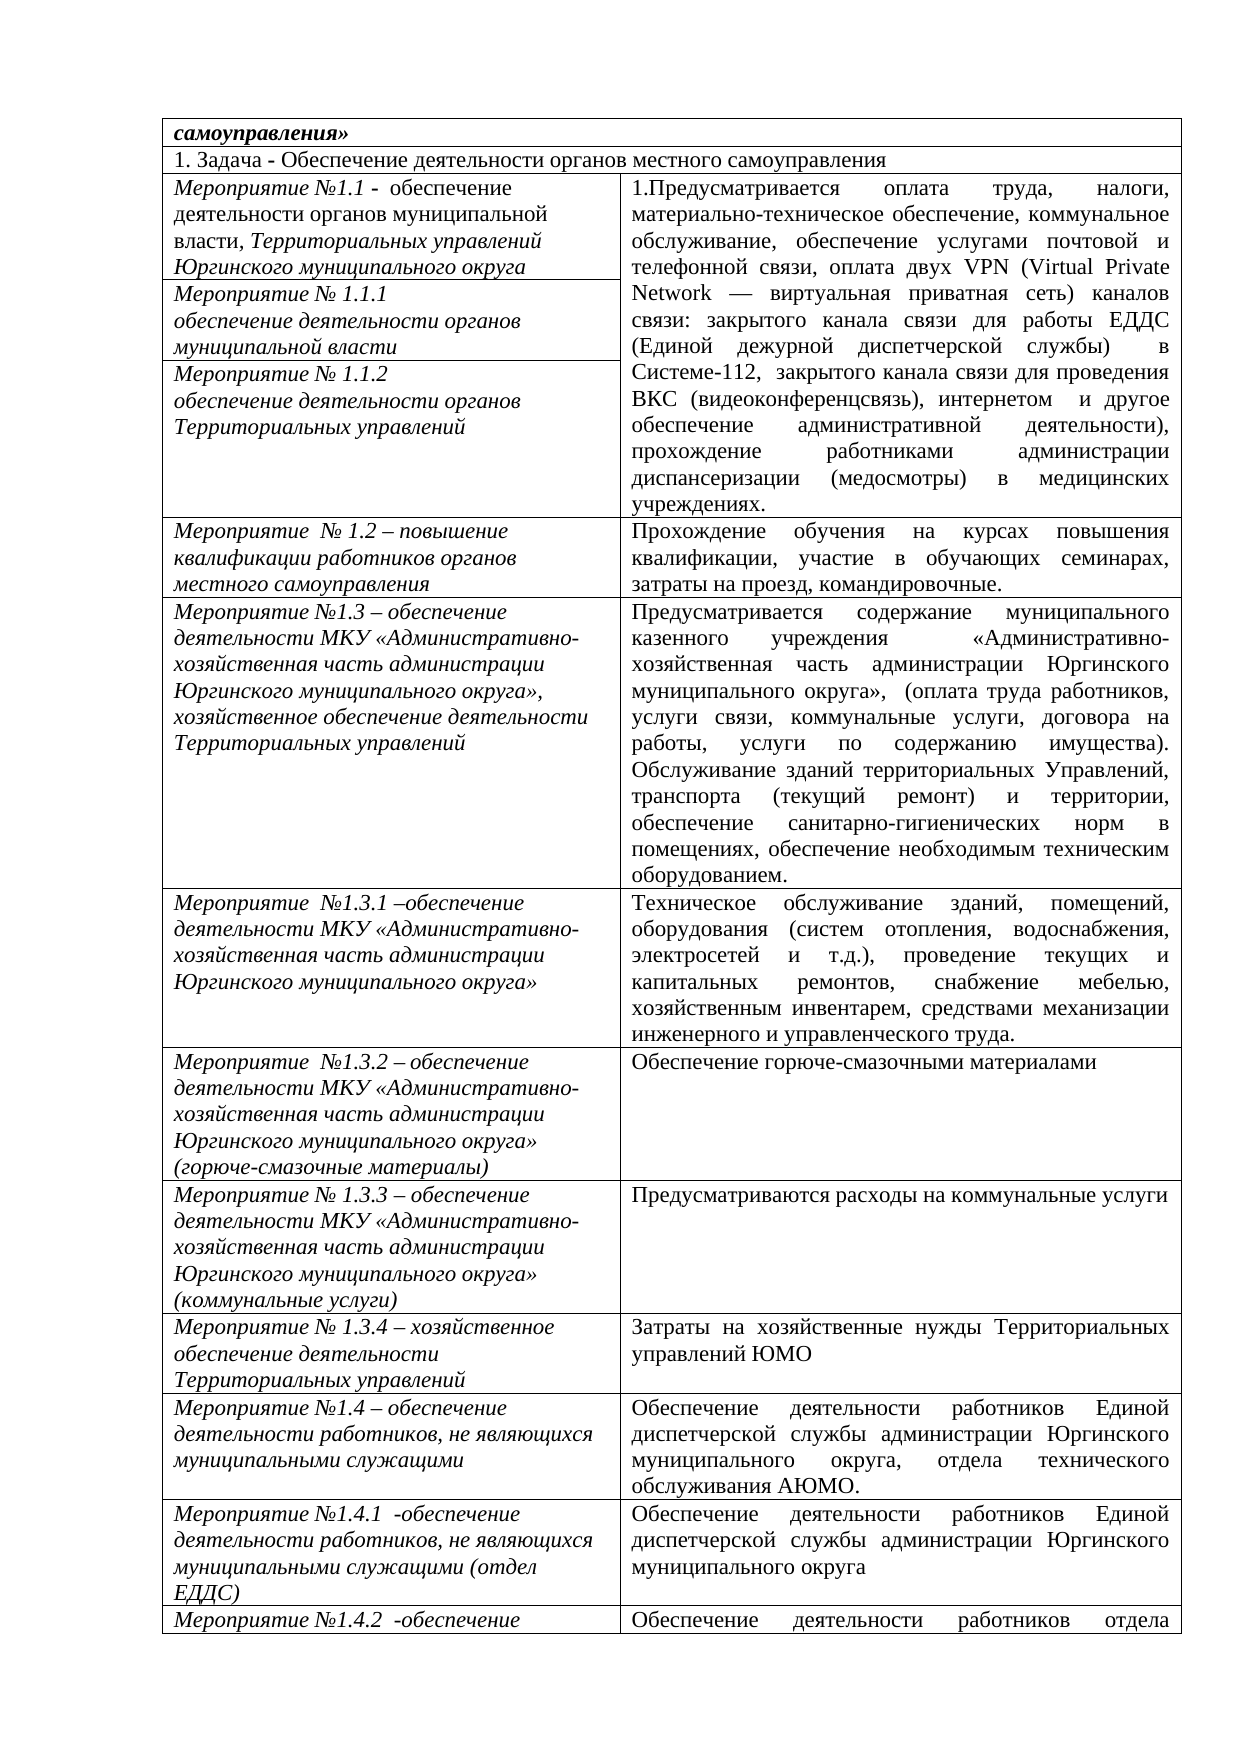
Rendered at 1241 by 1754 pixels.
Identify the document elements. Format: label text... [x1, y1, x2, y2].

table_cell 1.Предусматривается оплата труда, налоги, материально-техническое обеспечение, коммунальное обслуживание, обеспечение услугами почтовой и телефонной связи, оплата двух VPN (Virtual Private Network — виртуальная приватная сеть) каналов связи: закрытого канала связи для работы ЕДДС (Единой дежурной диспетчерской службы) в Системе-112, закрытого канала связи для проведения ВКС (видеоконференцсвязь), интернетом и другое обеспечение административной деятельности), прохождение работниками администрации диспансеризации (медосмотры) в медицинских учреждениях. [621, 174, 1181, 517]
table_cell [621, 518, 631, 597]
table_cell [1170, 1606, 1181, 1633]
table_cell Мероприятие №1.3 – обеспечение деятельности МКУ «Административно-хозяйственная часть администрации Юргинского муниципального округа», хозяйственное обеспечение деятельности Территориальных управлений [163, 598, 620, 888]
table_cell 1. Задача - Обеспечение деятельности органов местного самоуправления [163, 147, 1181, 173]
table_cell Мероприятие № 1.1.2 обеспечение деятельности органов Территориальных управлений [163, 361, 620, 517]
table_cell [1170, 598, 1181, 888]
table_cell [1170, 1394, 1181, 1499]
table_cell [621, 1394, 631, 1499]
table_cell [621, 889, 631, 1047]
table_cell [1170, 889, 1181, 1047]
table_cell Мероприятие №1.3.1 –обеспечение деятельности МКУ «Административно-хозяйственная часть администрации Юргинского муниципального округа» [163, 889, 620, 1047]
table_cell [163, 119, 1181, 146]
table_cell Мероприятие № 1.2 – повышение квалификации работников органов местного самоуправления [163, 518, 620, 597]
table_cell Мероприятие №1.1 - обеспечение деятельности органов муниципальной власти, Территориальных управлений Юргинского муниципального округа [163, 174, 620, 279]
table_cell Мероприятие №1.4 – обеспечение деятельности работников, не являющихся муниципальными служащими [163, 1394, 620, 1499]
table_cell Обеспечение деятельности работников Единой диспетчерской службы администрации Юргинского муниципального округа [621, 1500, 1181, 1605]
table_cell Мероприятие № 1.3.3 – обеспечение деятельности МКУ «Административно-хозяйственная часть администрации Юргинского муниципального округа» (коммунальные услуги) [163, 1181, 620, 1312]
table_cell Обеспечение горюче-смазочными материалами [621, 1048, 1181, 1179]
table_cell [163, 1606, 620, 1633]
table_cell Мероприятие № 1.3.4 – хозяйственное обеспечение деятельности Территориальных управлений [163, 1314, 620, 1392]
table_cell Мероприятие № 1.1.1 обеспечение деятельности органов муниципальной власти [163, 280, 620, 359]
table_cell Предусматриваются расходы на коммунальные услуги [621, 1181, 1181, 1312]
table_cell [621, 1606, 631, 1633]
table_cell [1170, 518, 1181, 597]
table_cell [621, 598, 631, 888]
table_cell Мероприятие №1.4.1 -обеспечение деятельности работников, не являющихся муниципальными служащими (отдел ЕДДС) [163, 1500, 620, 1605]
table_cell Затраты на хозяйственные нужды Территориальных управлений ЮМО [621, 1314, 1181, 1392]
table_cell Мероприятие №1.3.2 – обеспечение деятельности МКУ «Административно-хозяйственная часть администрации Юргинского муниципального округа» (горюче-смазочные материалы) [163, 1048, 620, 1179]
